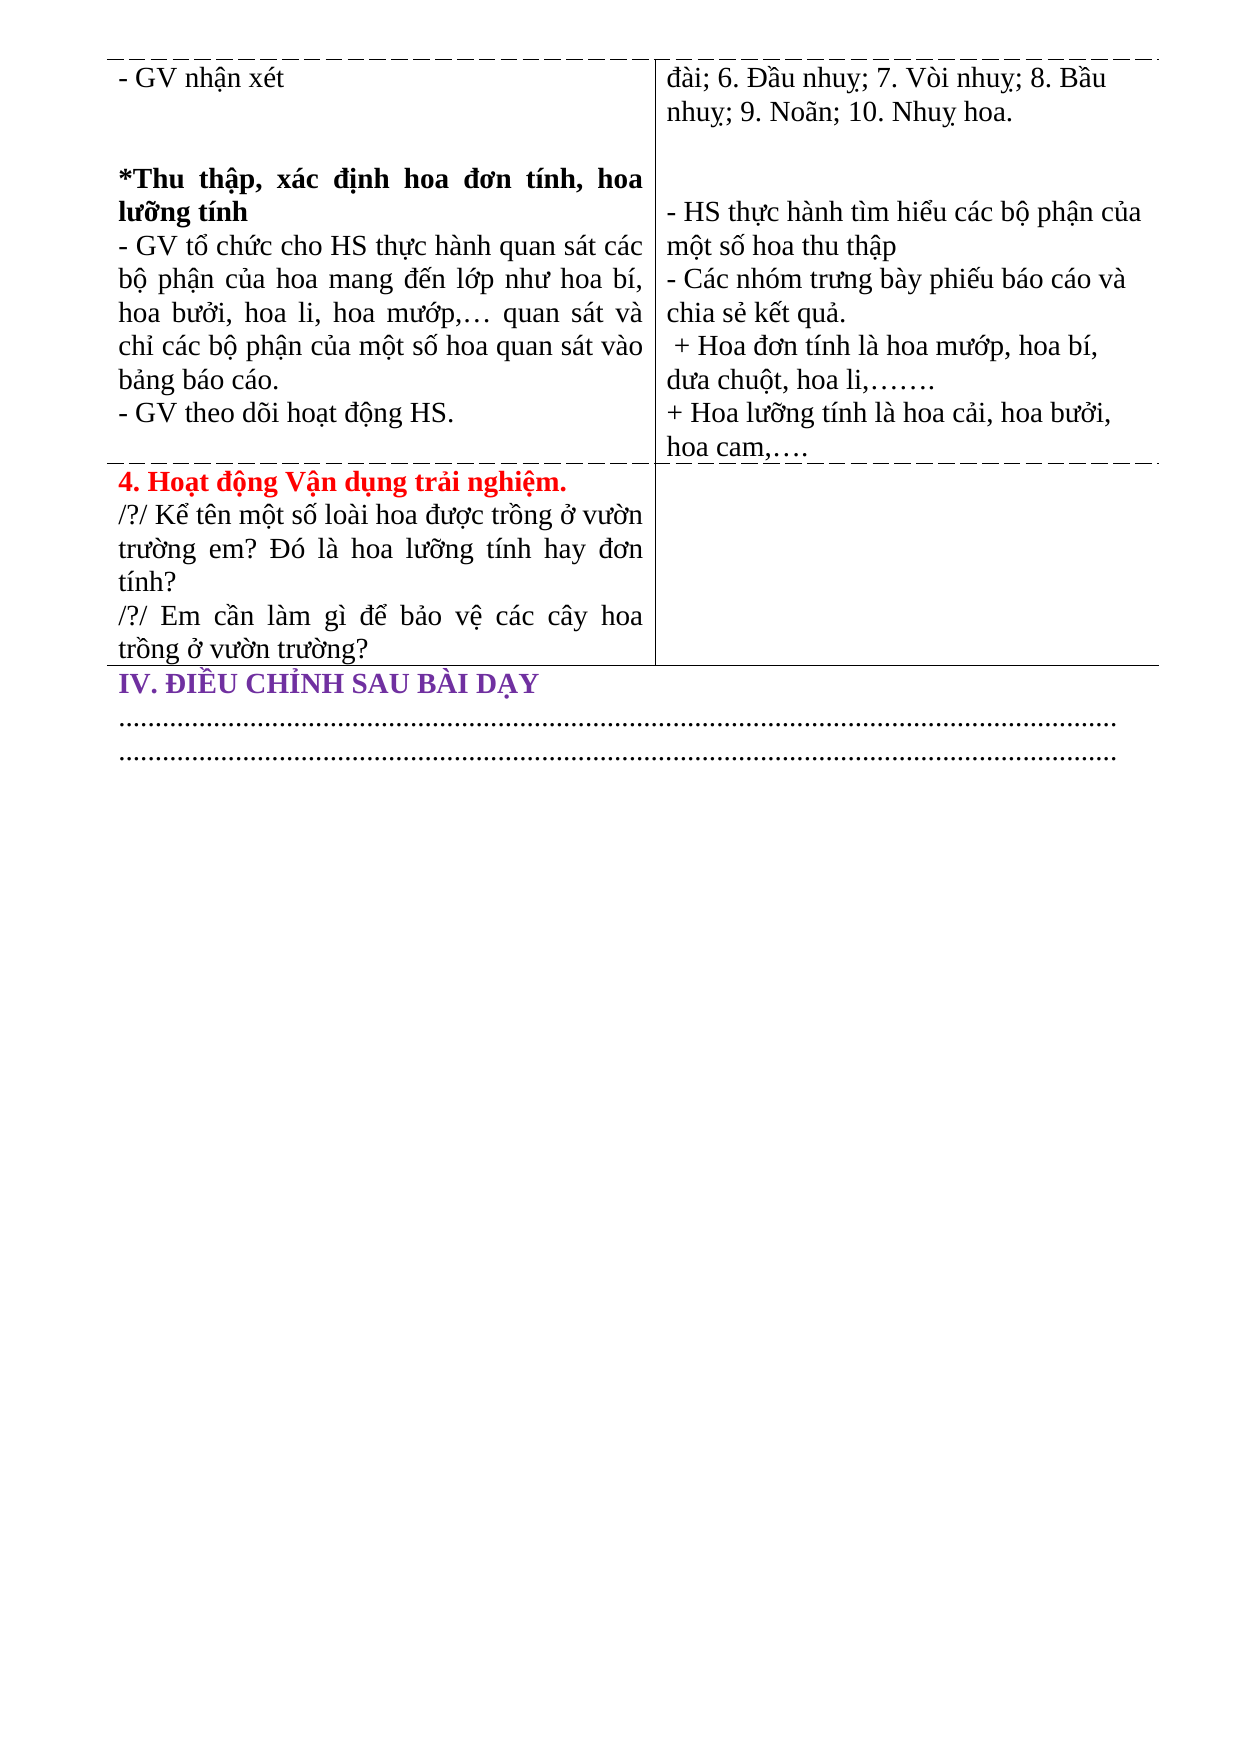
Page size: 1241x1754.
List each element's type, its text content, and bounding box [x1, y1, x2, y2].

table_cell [107, 59, 655, 463]
table_cell 4. Hoạt động Vận dụng trải nghiệm. /?/ Kể tên một số loài hoa được trồng ở vườn trường em? Đó là hoa lưỡng tính hay đơn tính? /?/ Em cần làm gì để bảo vệ các cây hoa trồng ở vườn trường? [107, 463, 655, 665]
text IV. ĐIỀU CHỈNH SAU BÀI DẠY [118, 666, 1122, 699]
table_cell [656, 463, 1159, 665]
text ......................................................................................................................................... [118, 699, 1122, 733]
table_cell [656, 59, 1159, 463]
text ......................................................................................................................................... [118, 733, 1122, 767]
